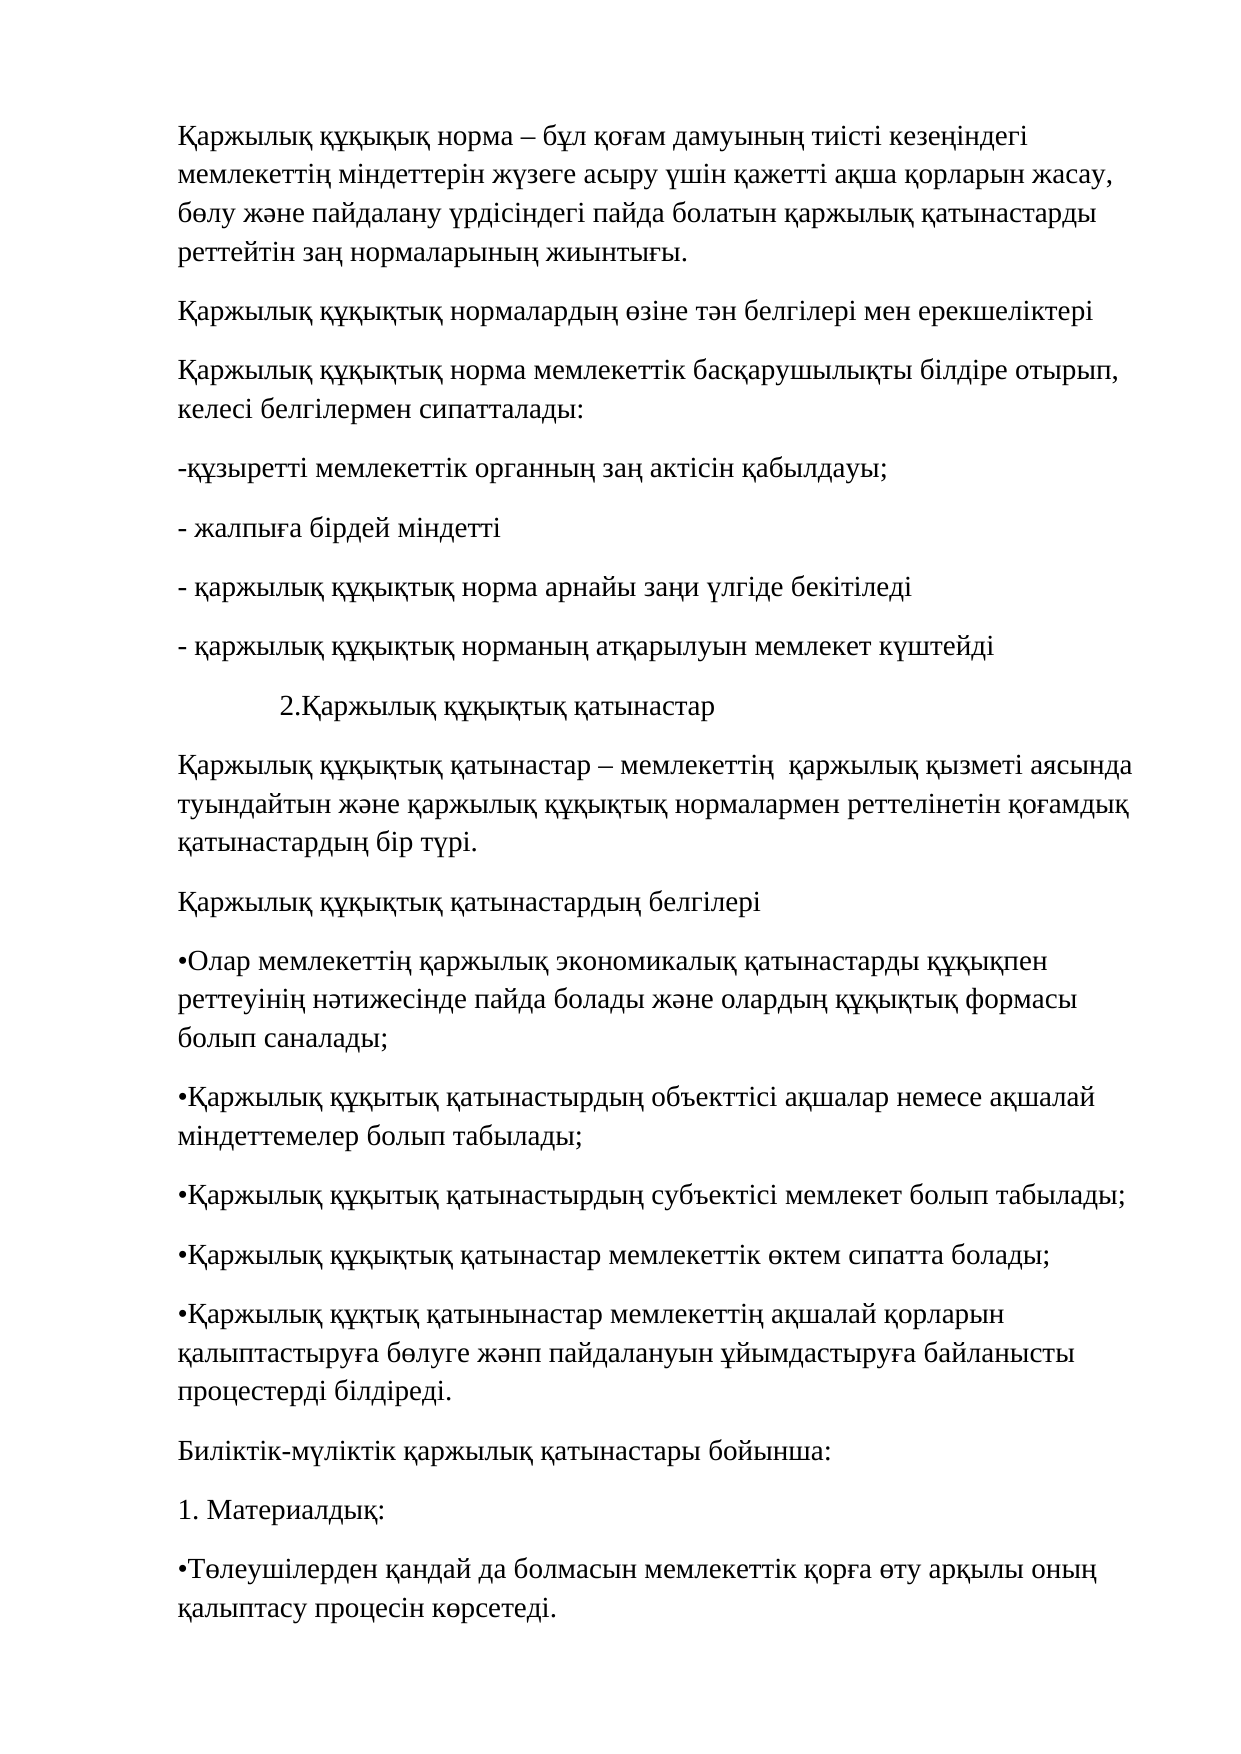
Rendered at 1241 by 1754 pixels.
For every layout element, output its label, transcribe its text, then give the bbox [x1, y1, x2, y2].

text 1. Материалдық: [177, 1492, 1152, 1526]
text •Қаржылық құқытық қатынастырдың объекттісі ақшалар немесе ақшалай міндеттемелер болып табылады; [177, 1079, 1152, 1152]
text •Олар мемлекеттің қаржылық экономикалық қатынастарды құқықпен реттеуінің нәтижесінде пайда болады және олардың құқықтық формасы болып саналады; [177, 943, 1152, 1054]
text - қаржылық құқықтық норманың атқарылуын мемлекет күштейді [177, 628, 1152, 662]
text Қаржылық құқықтық нормалардың өзіне тән белгілері мен ерекшеліктері [177, 293, 1152, 327]
text Қаржылық құқықтық норма мемлекеттік басқарушылықты білдіре отырып, келесі белгілермен сипатталады: [177, 352, 1152, 424]
text 2.Қаржылық құқықтық қатынастар [177, 688, 1152, 721]
text •Қаржылық құқтық қатынынастар мемлекеттің ақшалай қорларын қалыптастыруға бөлуге жәнп пайдалануын ұйымдастыруға байланысты процестерді білдіреді. [177, 1296, 1152, 1407]
text •Қаржылық құқытық қатынастырдың субъектісі мемлекет болып табылады; [177, 1177, 1152, 1211]
text Қаржылық құқықтық қатынастардың белгілері [177, 884, 1152, 917]
text -құзыретті мемлекеттік органның заң актісін қабылдауы; [177, 450, 1152, 484]
text - жалпыға бірдей міндетті [177, 510, 1152, 543]
text Биліктік-мүліктік қаржылық қатынастары бойынша: [177, 1433, 1152, 1466]
text - қаржылық құқықтық норма арнайы заңи үлгіде бекітіледі [177, 569, 1152, 603]
text •Қаржылық құқықтық қатынастар мемлекеттік өктем сипатта болады; [177, 1237, 1152, 1270]
text •Төлеушілерден қандай да болмасын мемлекеттік қорға өту арқылы оның қалыптасу процесін көрсетеді. [177, 1551, 1152, 1623]
text Қаржылық құқықтық қатынастар – мемлекеттің қаржылық қызметі аясында туындайтын және қаржылық құқықтық нормалармен реттелінетін қоғамдық қатынастардың бір түрі. [177, 747, 1152, 858]
text Қаржылық құқықық норма – бұл қоғам дамуының тиісті кезеңіндегі мемлекеттің міндеттерін жүзеге асыру үшін қажетті ақша қорларын жасау, бөлу және пайдалану үрдісіндегі пайда болатын қаржылық қатынастарды реттейтін заң нормаларының жиынтығы. [177, 118, 1152, 267]
